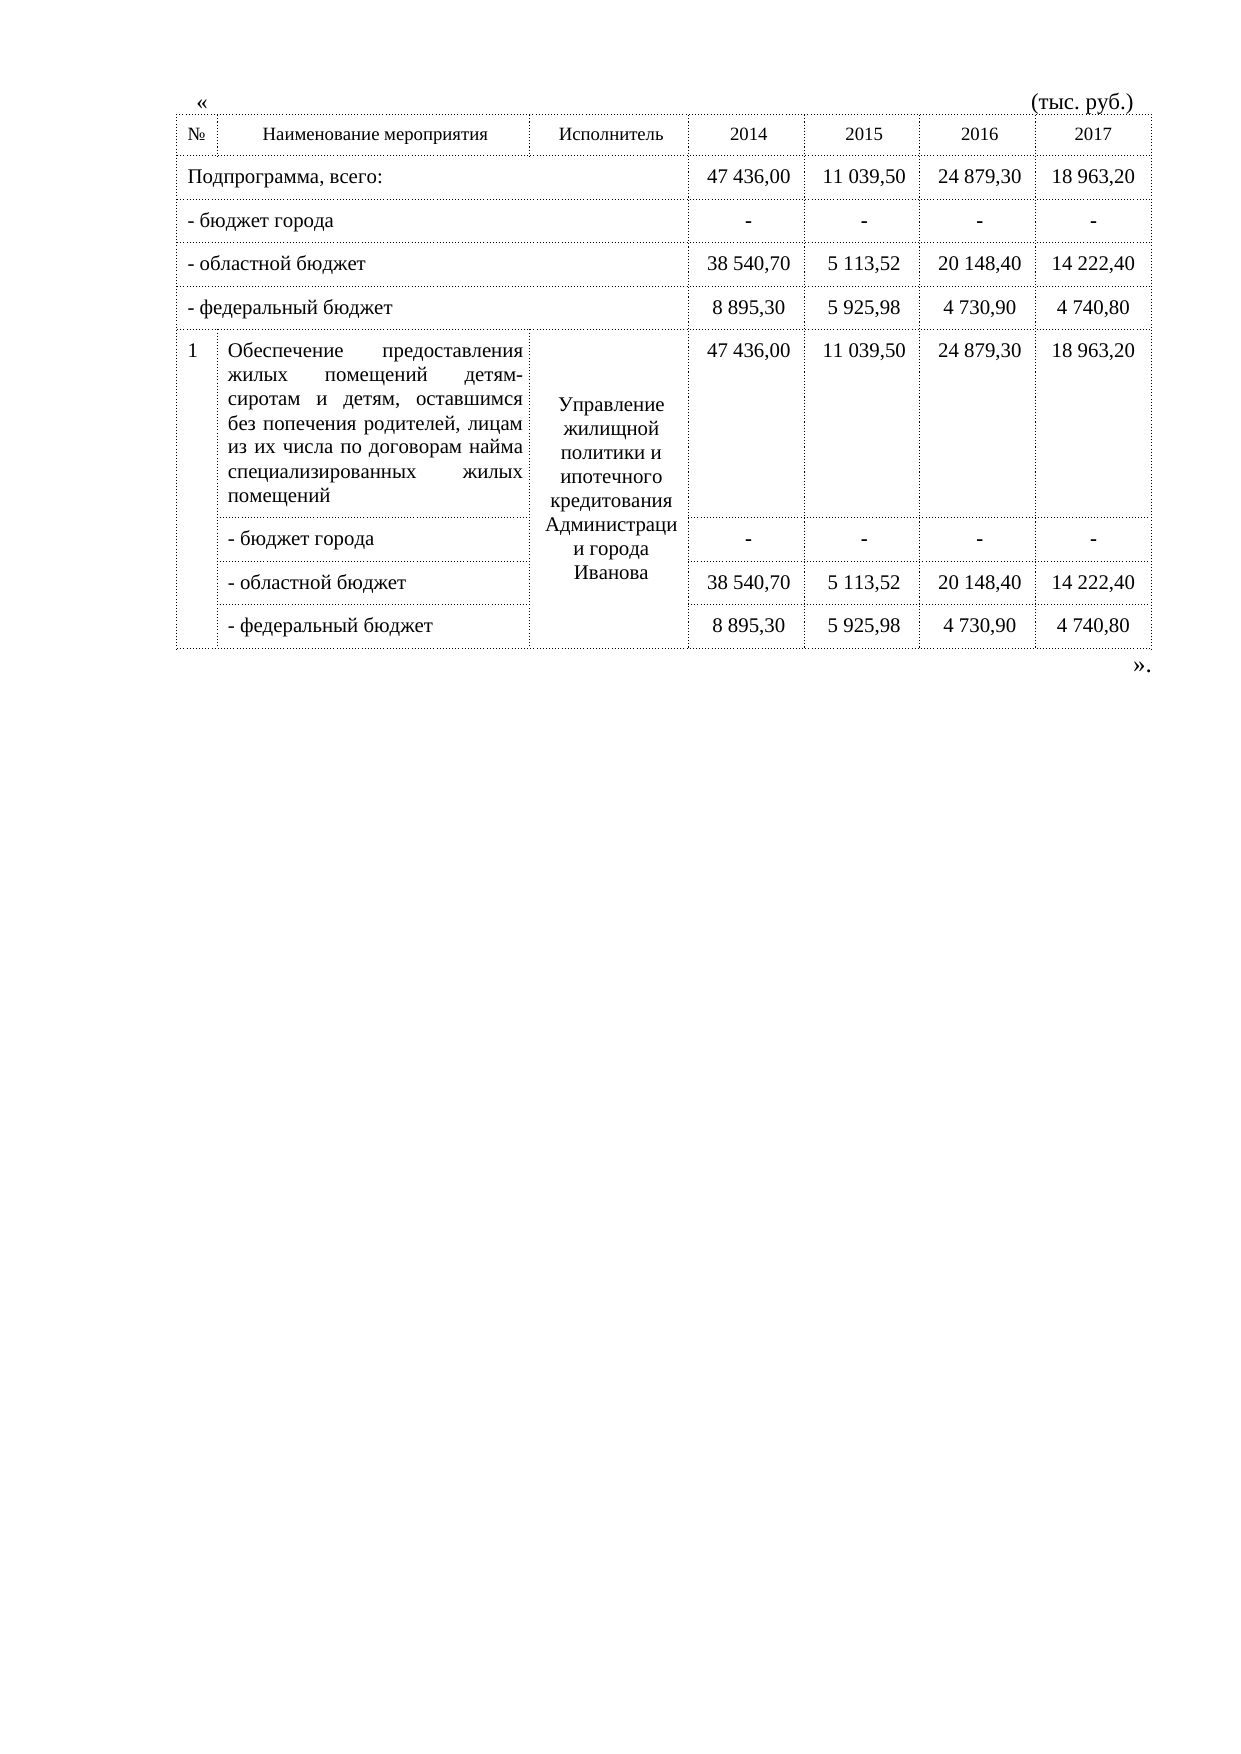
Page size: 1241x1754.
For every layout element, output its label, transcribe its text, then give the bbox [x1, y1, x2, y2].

table_cell - [920, 517, 1035, 561]
table_cell - федеральный бюджет [177, 286, 688, 329]
table_cell 14 222,40 [1035, 561, 1151, 604]
table_cell 20 148,40 [920, 561, 1035, 604]
table_header Исполнитель [530, 114, 688, 155]
text ». [177, 649, 1152, 678]
table_cell 4 740,80 [1035, 286, 1151, 329]
table_cell - [804, 517, 920, 561]
table_header 2017 [1035, 114, 1151, 155]
table_cell 11 039,50 [804, 329, 920, 517]
table_cell - [920, 199, 1035, 242]
table_cell Обеспечение предоставления жилых помещений детям-сиротам и детям, оставшимся без попечения родителей, лицам из их числа по договорам найма специализированных жилых помещений [217, 329, 529, 517]
table_cell 4 730,90 [920, 604, 1035, 648]
table_cell - бюджет города [177, 199, 688, 242]
table_header 2014 [689, 114, 804, 155]
table_cell 24 879,30 [920, 329, 1035, 517]
table_cell - бюджет города [217, 517, 529, 561]
table_cell Управление жилищной политики и ипотечного кредитования Администрации города Иванова [530, 329, 688, 648]
table_cell 4 730,90 [920, 286, 1035, 329]
table_cell 47 436,00 [689, 155, 804, 199]
table_cell 38 540,70 [689, 242, 804, 286]
table_cell - [1035, 199, 1151, 242]
table_cell - федеральный бюджет [217, 604, 529, 648]
table_cell - [689, 517, 804, 561]
table_header Наименование мероприятия [217, 114, 529, 155]
table_cell 11 039,50 [804, 155, 920, 199]
table_cell 5 925,98 [804, 604, 920, 648]
table_cell - [804, 199, 920, 242]
table_cell 38 540,70 [689, 561, 804, 604]
table_cell Подпрограмма, всего: [177, 155, 688, 199]
table_cell 4 740,80 [1035, 604, 1151, 648]
table_cell - областной бюджет [177, 242, 688, 286]
table_cell 5 925,98 [804, 286, 920, 329]
table_cell 18 963,20 [1035, 155, 1151, 199]
table_cell - областной бюджет [217, 561, 529, 604]
table_cell 1 [177, 329, 217, 648]
table_cell 8 895,30 [689, 604, 804, 648]
table_cell 18 963,20 [1035, 329, 1151, 517]
table_cell 20 148,40 [920, 242, 1035, 286]
table_cell 5 113,52 [804, 242, 920, 286]
table_cell - [1035, 517, 1151, 561]
table_cell 24 879,30 [920, 155, 1035, 199]
table_header 2016 [920, 114, 1035, 155]
table_cell 8 895,30 [689, 286, 804, 329]
table_header № [177, 114, 217, 155]
table_cell 14 222,40 [1035, 242, 1151, 286]
table_cell 47 436,00 [689, 329, 804, 517]
table_cell - [689, 199, 804, 242]
table_cell 5 113,52 [804, 561, 920, 604]
text « (тыс. руб.) [177, 88, 1166, 114]
table_header 2015 [804, 114, 920, 155]
